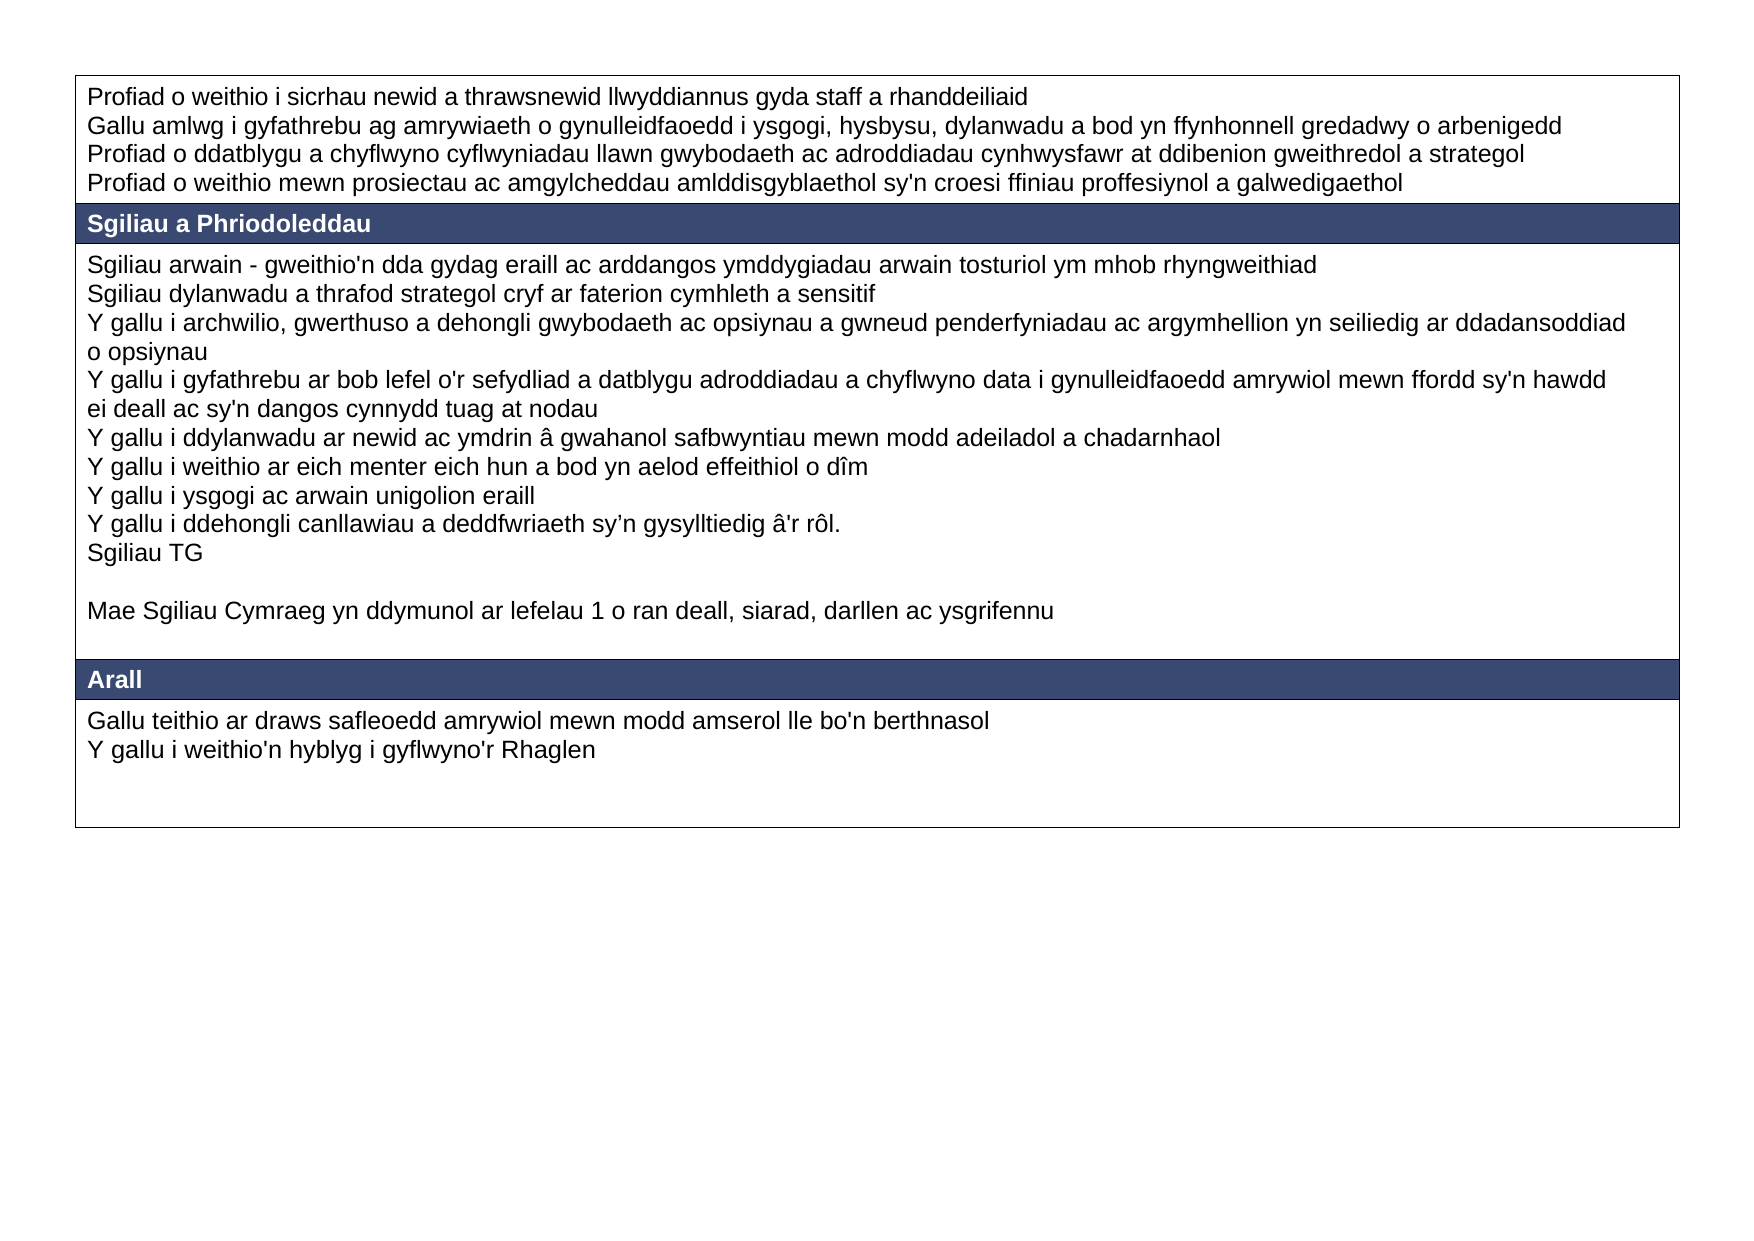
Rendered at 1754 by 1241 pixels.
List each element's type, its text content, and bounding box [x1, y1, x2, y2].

table_cell Sgiliau arwain - gweithio'n dda gydag eraill ac arddangos ymddygiadau arwain tosturiol ym mhob rhyngweithiad Sgiliau dylanwadu a thrafod strategol cryf ar faterion cymhleth a sensitif Y gallu i archwilio, gwerthuso a dehongli gwybodaeth ac opsiynau a gwneud penderfyniadau ac argymhellion yn seiliedig ar ddadansoddiad o opsiynau Y gallu i gyfathrebu ar bob lefel o'r sefydliad a datblygu adroddiadau a chyflwyno data i gynulleidfaoedd amrywiol mewn ffordd sy'n hawdd ei deall ac sy'n dangos cynnydd tuag at nodau Y gallu i ddylanwadu ar newid ac ymdrin â gwahanol safbwyntiau mewn modd adeiladol a chadarnhaol Y gallu i weithio ar eich menter eich hun a bod yn aelod effeithiol o dîm Y gallu i ysgogi ac arwain unigolion eraill Y gallu i ddehongli canllawiau a deddfwriaeth sy’n gysylltiedig â'r rôl. Sgiliau TG Mae Sgiliau Cymraeg yn ddymunol ar lefelau 1 o ran deall, siarad, darllen ac ysgrifennu [76, 244, 1679, 659]
table_cell Sgiliau a Phriodoleddau [76, 204, 1679, 243]
table_cell Arall [76, 660, 1679, 699]
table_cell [76, 76, 1679, 203]
table_cell Gallu teithio ar draws safleoedd amrywiol mewn modd amserol lle bo'n berthnasol Y gallu i weithio'n hyblyg i gyflwyno'r Rhaglen [76, 700, 1679, 827]
